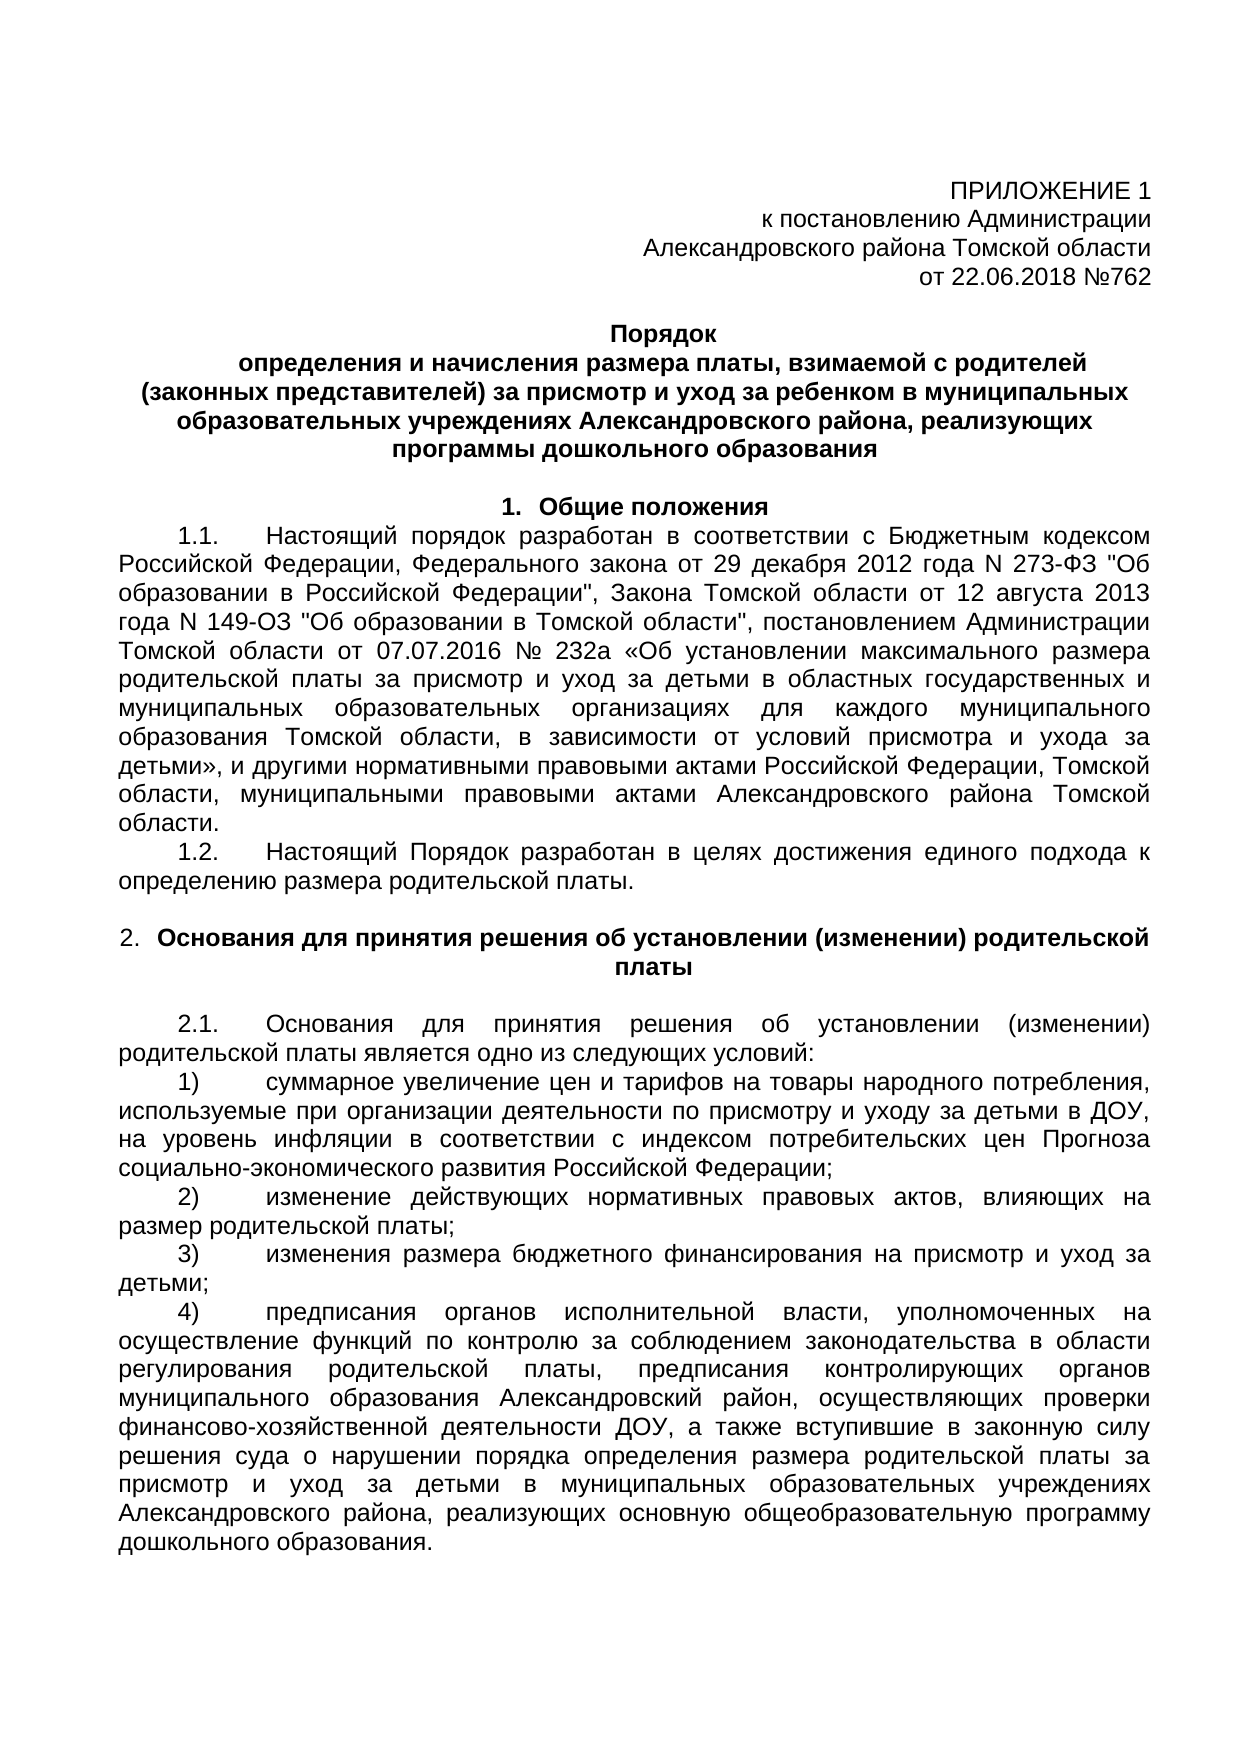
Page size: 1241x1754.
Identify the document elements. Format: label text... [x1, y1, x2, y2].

text Александровского района Томской области [118, 233, 1152, 262]
list Настоящий порядок разработан в соответствии с Бюджетным кодексом Российской Федерации, Федерального закона от 29 декабря 2012 года N 273-ФЗ "Об образовании в Российской Федерации", Закона Томской области от 12 августа 2013 года N 149-ОЗ "Об образовании в Томской области", постановлением Администрации Томской области от 07.07.2016 № 232а «Об установлении максимального размера родительской платы за присмотр и уход за детьми в областных государственных и муниципальных образовательных организациях для каждого муниципального образования Томской области, в зависимости от условий присмотра и ухода за детьми», и другими нормативными правовыми актами Российской Федерации, Томской области, муниципальными правовыми актами Александровского района Томской области. [118, 521, 1152, 837]
text к постановлению Администрации [118, 204, 1152, 233]
text Порядок [118, 319, 1152, 348]
text от 22.06.2018 №762 [118, 262, 1152, 291]
list Основания для принятия решения об установлении (изменении) родительской платы является одно из следующих условий: [118, 1009, 1152, 1067]
list изменения размера бюджетного финансирования на присмотр и уход за детьми; [118, 1239, 1152, 1297]
text ПРИЛОЖЕНИЕ 1 [118, 176, 1152, 204]
list Общие положения [118, 492, 1152, 521]
text определения и начисления размера платы, взимаемой с родителей (законных представителей) за присмотр и уход за ребенком в муниципальных образовательных учреждениях Александровского района, реализующих программы дошкольного образования [118, 348, 1152, 463]
list предписания органов исполнительной власти, уполномоченных на осуществление функций по контролю за соблюдением законодательства в области регулирования родительской платы, предписания контролирующих органов муниципального образования Александровский район, осуществляющих проверки финансово-хозяйственной деятельности ДОУ, а также вступившие в законную силу решения суда о нарушении порядка определения размера родительской платы за присмотр и уход за детьми в муниципальных образовательных учреждениях Александровского района, реализующих основную общеобразовательную программу дошкольного образования. [118, 1297, 1152, 1556]
list суммарное увеличение цен и тарифов на товары народного потребления, используемые при организации деятельности по присмотру и уходу за детьми в ДОУ, на уровень инфляции в соответствии с индексом потребительских цен Прогноза социально-экономического развития Российской Федерации; [118, 1067, 1152, 1182]
list изменение действующих нормативных правовых актов, влияющих на размер родительской платы; [118, 1182, 1152, 1239]
list Настоящий Порядок разработан в целях достижения единого подхода к определению размера родительской платы. [118, 837, 1152, 894]
list Основания для принятия решения об установлении (изменении) родительской платы [118, 923, 1152, 981]
